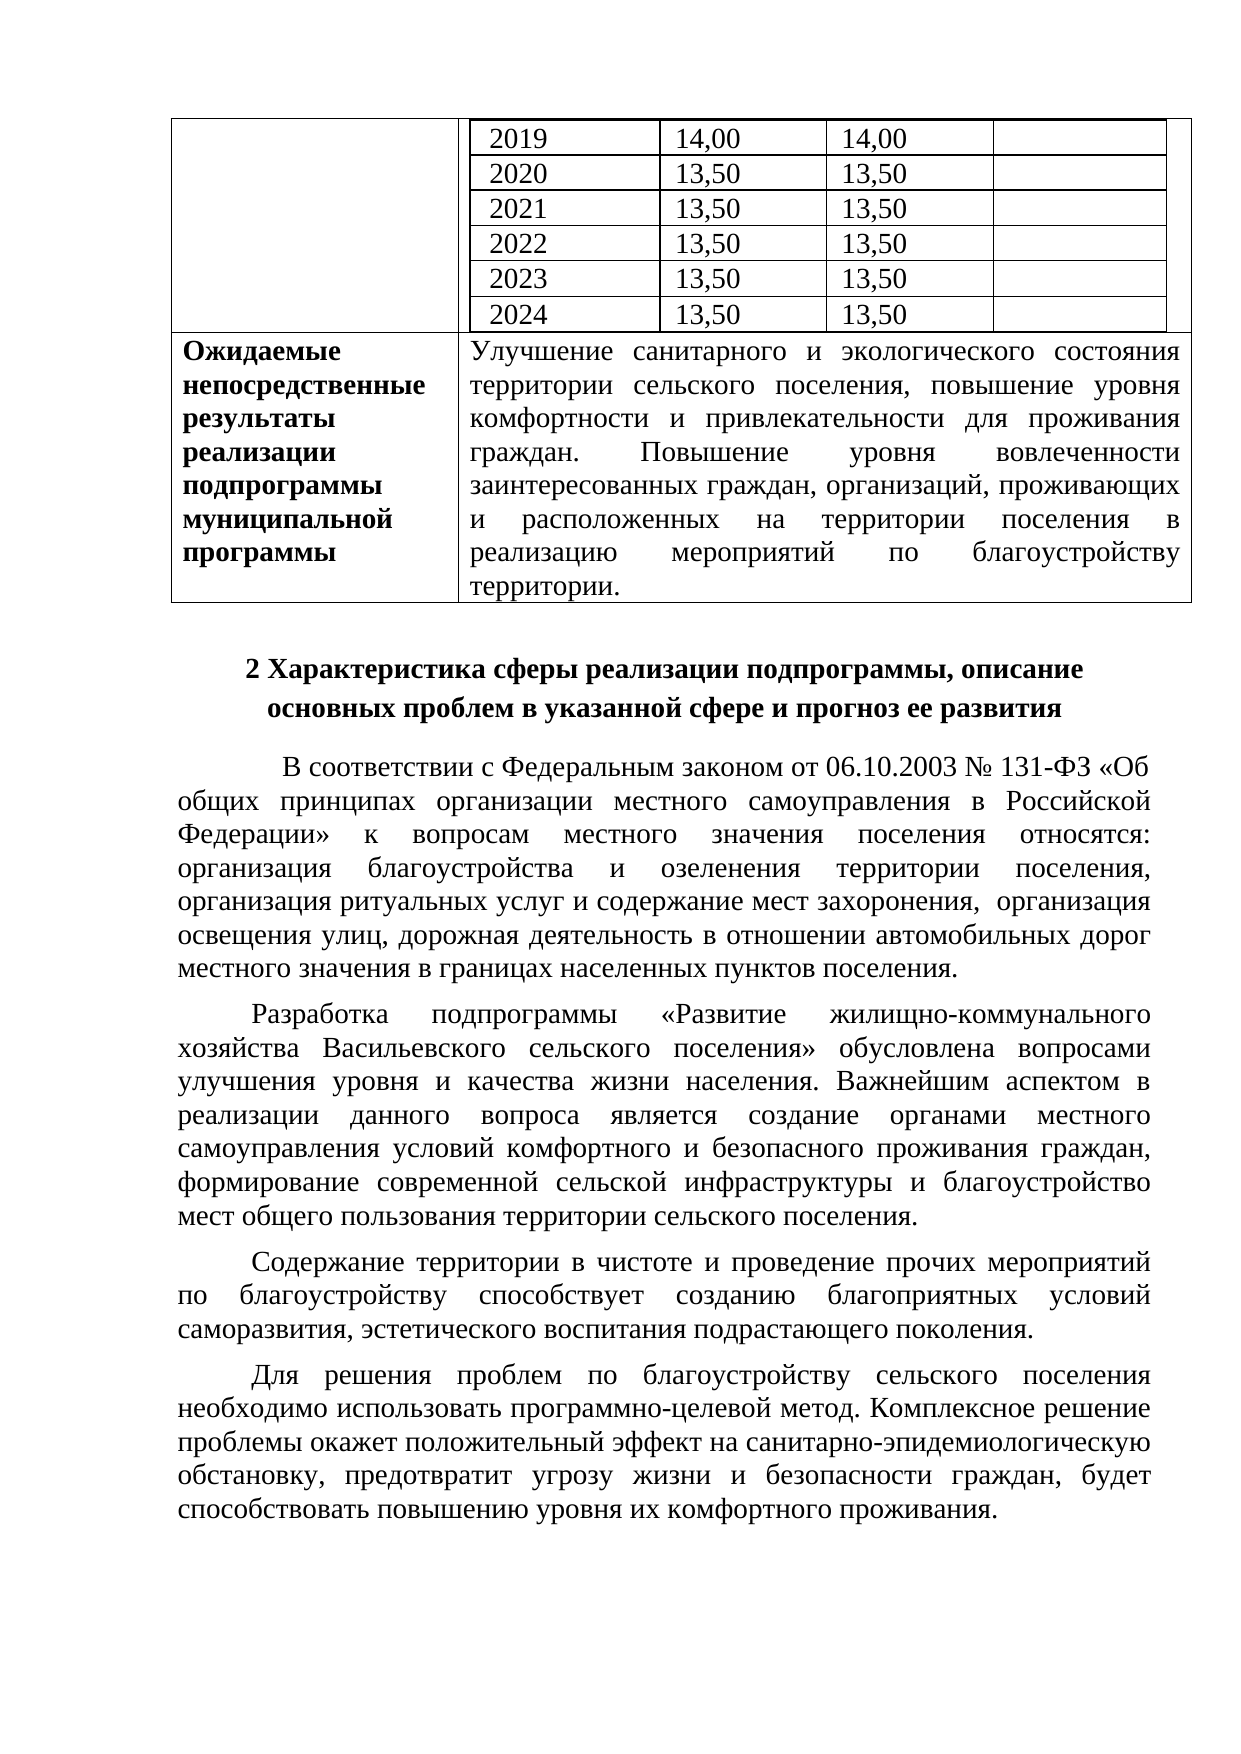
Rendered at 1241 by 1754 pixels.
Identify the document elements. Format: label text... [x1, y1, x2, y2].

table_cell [1167, 119, 1191, 332]
table_cell Ожидаемые непосредственные результаты реализации подпрограммы муниципальной программы [172, 333, 458, 602]
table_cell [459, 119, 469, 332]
text Для решения проблем по благоустройству сельского поселения необходимо использовать программно-целевой метод. Комплексное решение проблемы окажет положительный эффект на санитарно-эпидемиологическую обстановку, предотвратит угрозу жизни и безопасности граждан, будет способствовать повышению уровня их комфортного проживания. [177, 1357, 1152, 1524]
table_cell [172, 119, 458, 332]
text Разработка подпрограммы «Развитие жилищно-коммунального хозяйства Васильевского сельского поселения» обусловлена вопросами улучшения уровня и качества жизни населения. Важнейшим аспектом в реализации данного вопроса является создание органами местного самоуправления условий комфортного и безопасного проживания граждан, формирование современной сельской инфраструктуры и благоустройство мест общего пользования территории сельского поселения. [177, 996, 1152, 1231]
text Содержание территории в чистоте и проведение прочих мероприятий по благоустройству способствует созданию благоприятных условий саморазвития, эстетического воспитания подрастающего поколения. [177, 1244, 1152, 1344]
text В соответствии с Федеральным законом от 06.10.2003 № 131-ФЗ «Об общих принципах организации местного самоуправления в Российской Федерации» к вопросам местного значения поселения относятся: организация благоустройства и озеленения территории поселения, организация ритуальных услуг и содержание мест захоронения, организация освещения улиц, дорожная деятельность в отношении автомобильных дорог местного значения в границах населенных пунктов поселения. [177, 749, 1152, 984]
text 2 Характеристика сферы реализации подпрограммы, описание основных проблем в указанной сфере и прогноз ее развития [177, 651, 1152, 723]
table_cell Улучшение санитарного и экологического состояния территории сельского поселения, повышение уровня комфортности и привлекательности для проживания граждан. Повышение уровня вовлеченности заинтересованных граждан, организаций, проживающих и расположенных на территории поселения в реализацию мероприятий по благоустройству территории. [459, 333, 1191, 602]
